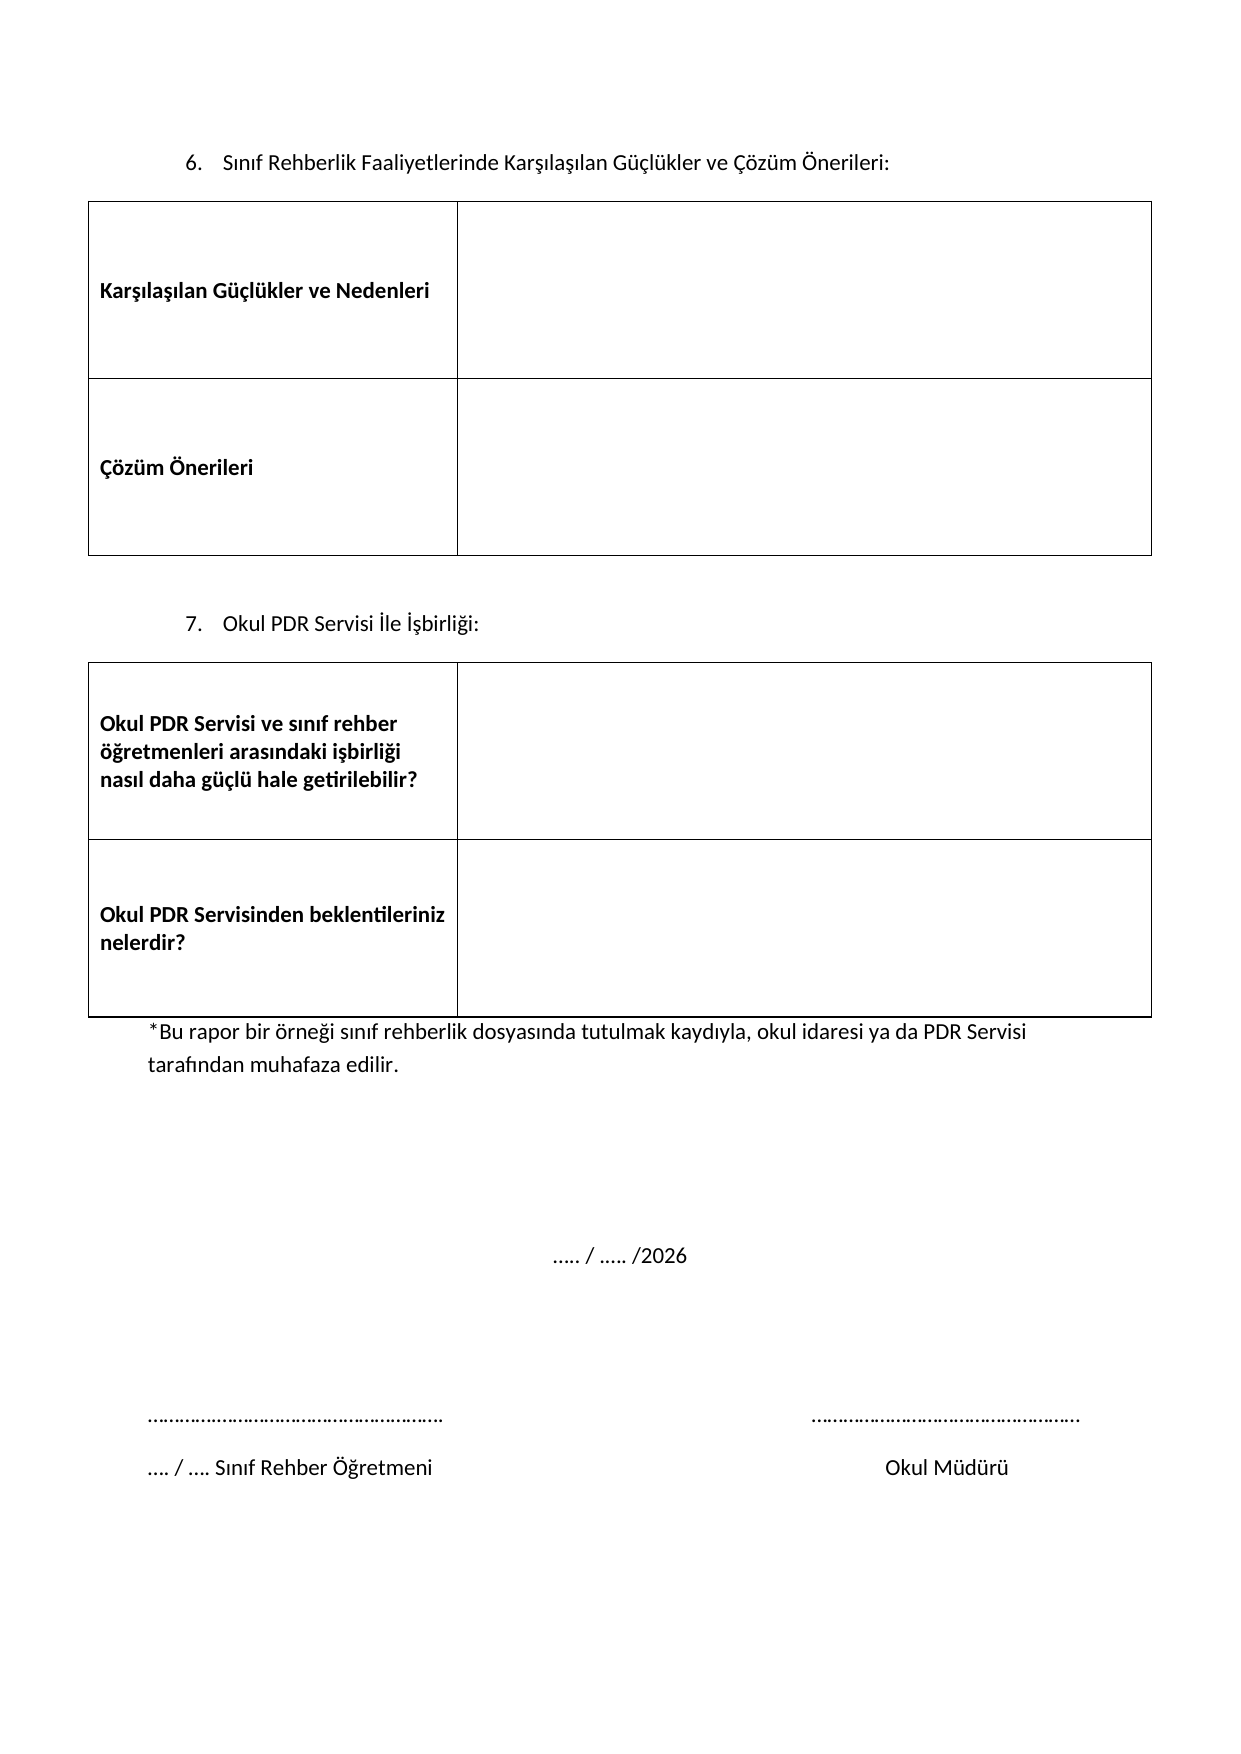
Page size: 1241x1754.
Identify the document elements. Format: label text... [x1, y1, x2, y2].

table_cell Çözüm Önerileri [89, 379, 457, 555]
text …. / …. Sınıf Rehber Öğretmeni Okul Müdürü [148, 1453, 1093, 1481]
table_header [458, 202, 1151, 378]
table_cell [458, 379, 1151, 555]
table_header Karşılaşılan Güçlükler ve Nedenleri [89, 202, 457, 378]
list Okul PDR Servisi İle İşbirliği: [185, 609, 1093, 637]
list Sınıf Rehberlik Faaliyetlerinde Karşılaşılan Güçlükler ve Çözüm Önerileri: [185, 148, 1093, 176]
text ………….……………………………………. …………………………………………… [148, 1400, 1093, 1428]
text *Bu rapor bir örneği sınıf rehberlik dosyasında tutulmak kaydıyla, okul idaresi ya da PDR Servisi tarafından muhafaza edilir. [148, 1018, 1093, 1078]
table_header Okul PDR Servisi ve sınıf rehber öğretmenleri arasındaki işbirliği nasıl daha güçlü hale getirilebilir? [89, 663, 457, 839]
text ….. / .…. /2026 [148, 1241, 1093, 1269]
table_header [458, 663, 1151, 839]
table_cell Okul PDR Servisinden beklentileriniz nelerdir? [89, 840, 457, 1016]
table_cell [458, 840, 1151, 1016]
